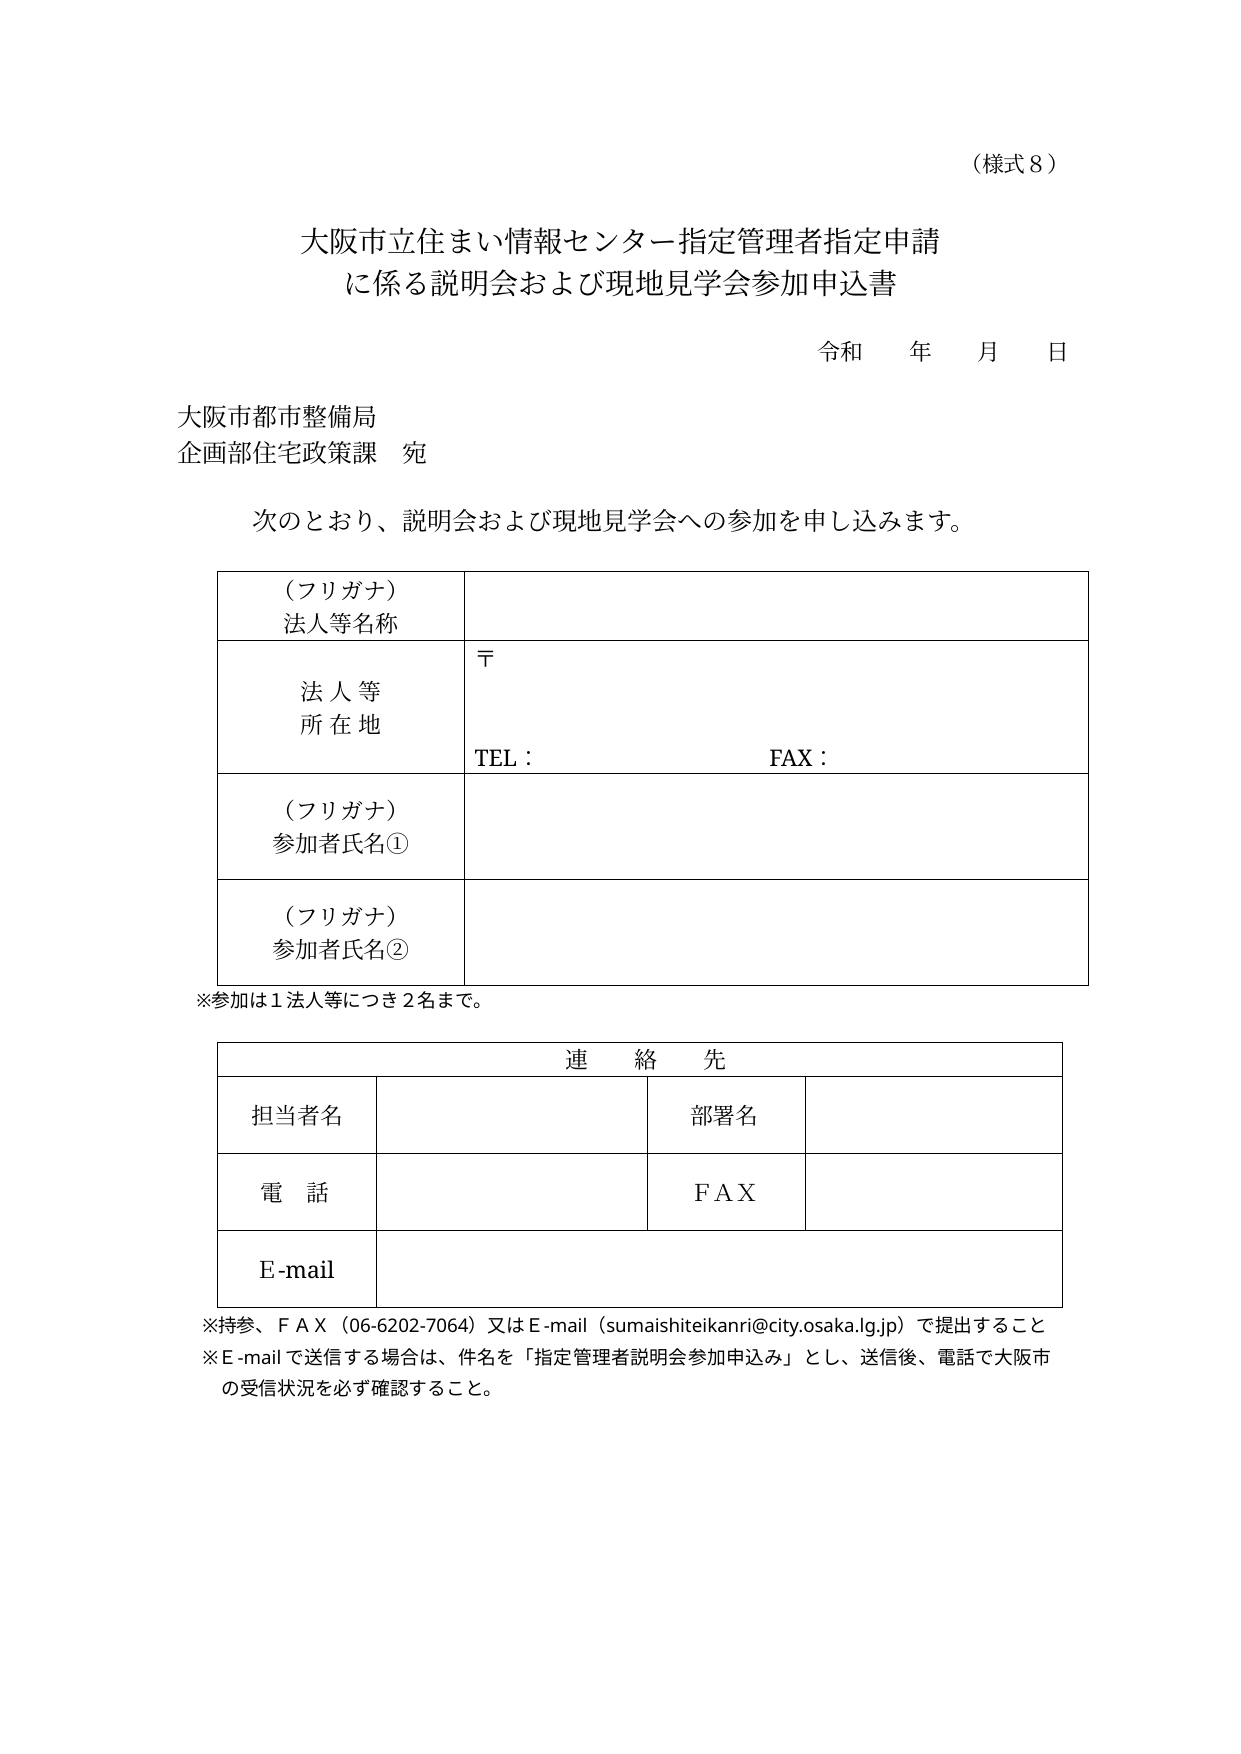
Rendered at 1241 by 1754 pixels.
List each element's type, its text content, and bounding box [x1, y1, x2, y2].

table_cell 担当者名 [218, 1077, 376, 1153]
text 企画部住宅政策課 宛 [177, 434, 1063, 470]
table_cell ＦＡＸ [648, 1154, 805, 1230]
table_cell [806, 1077, 1062, 1153]
table_cell [377, 1077, 647, 1153]
table_cell 電 話 [218, 1154, 376, 1230]
text ※参加は１法人等につき２名まで。 [177, 986, 1063, 1013]
table_cell 部署名 [648, 1077, 805, 1153]
table_cell 法 人 等 所 在 地 [218, 641, 464, 773]
table_header [465, 572, 1088, 640]
text ※Ｅ-mailで送信する場合は、件名を「指定管理者説明会参加申込み」とし、送信後、電話で大阪市の受信状況を必ず確認すること。 [202, 1339, 1052, 1402]
table_cell （フリガナ） 参加者氏名② [218, 880, 464, 984]
text 令和 年 月 日 [177, 334, 1069, 367]
table_cell [377, 1231, 1062, 1307]
table_cell [806, 1154, 1062, 1230]
table_cell [465, 774, 1088, 879]
table_header （フリガナ） 法人等名称 [218, 572, 464, 640]
text 大阪市立住まい情報センター指定管理者指定申請 [177, 219, 1063, 261]
table_cell （フリガナ） 参加者氏名① [218, 774, 464, 879]
text 大阪市都市整備局 [177, 398, 1186, 434]
text に係る説明会および現地見学会参加申込書 [177, 261, 1063, 303]
table_cell [377, 1154, 647, 1230]
table_header 連 絡 先 [218, 1043, 1062, 1076]
table_cell [465, 880, 1088, 984]
table_cell Ｅ-mail [218, 1231, 376, 1307]
text 次のとおり、説明会および現地見学会への参加を申し込みます。 [177, 501, 1063, 537]
table_cell 〒 TEL： FAX： [465, 641, 1088, 773]
text （様式８） [177, 148, 1069, 179]
text ※持参、ＦＡＸ（06-6202-7064）又はＥ-mail（sumaishiteikanri@city.osaka.lg.jp）で提出すること [202, 1308, 1052, 1339]
